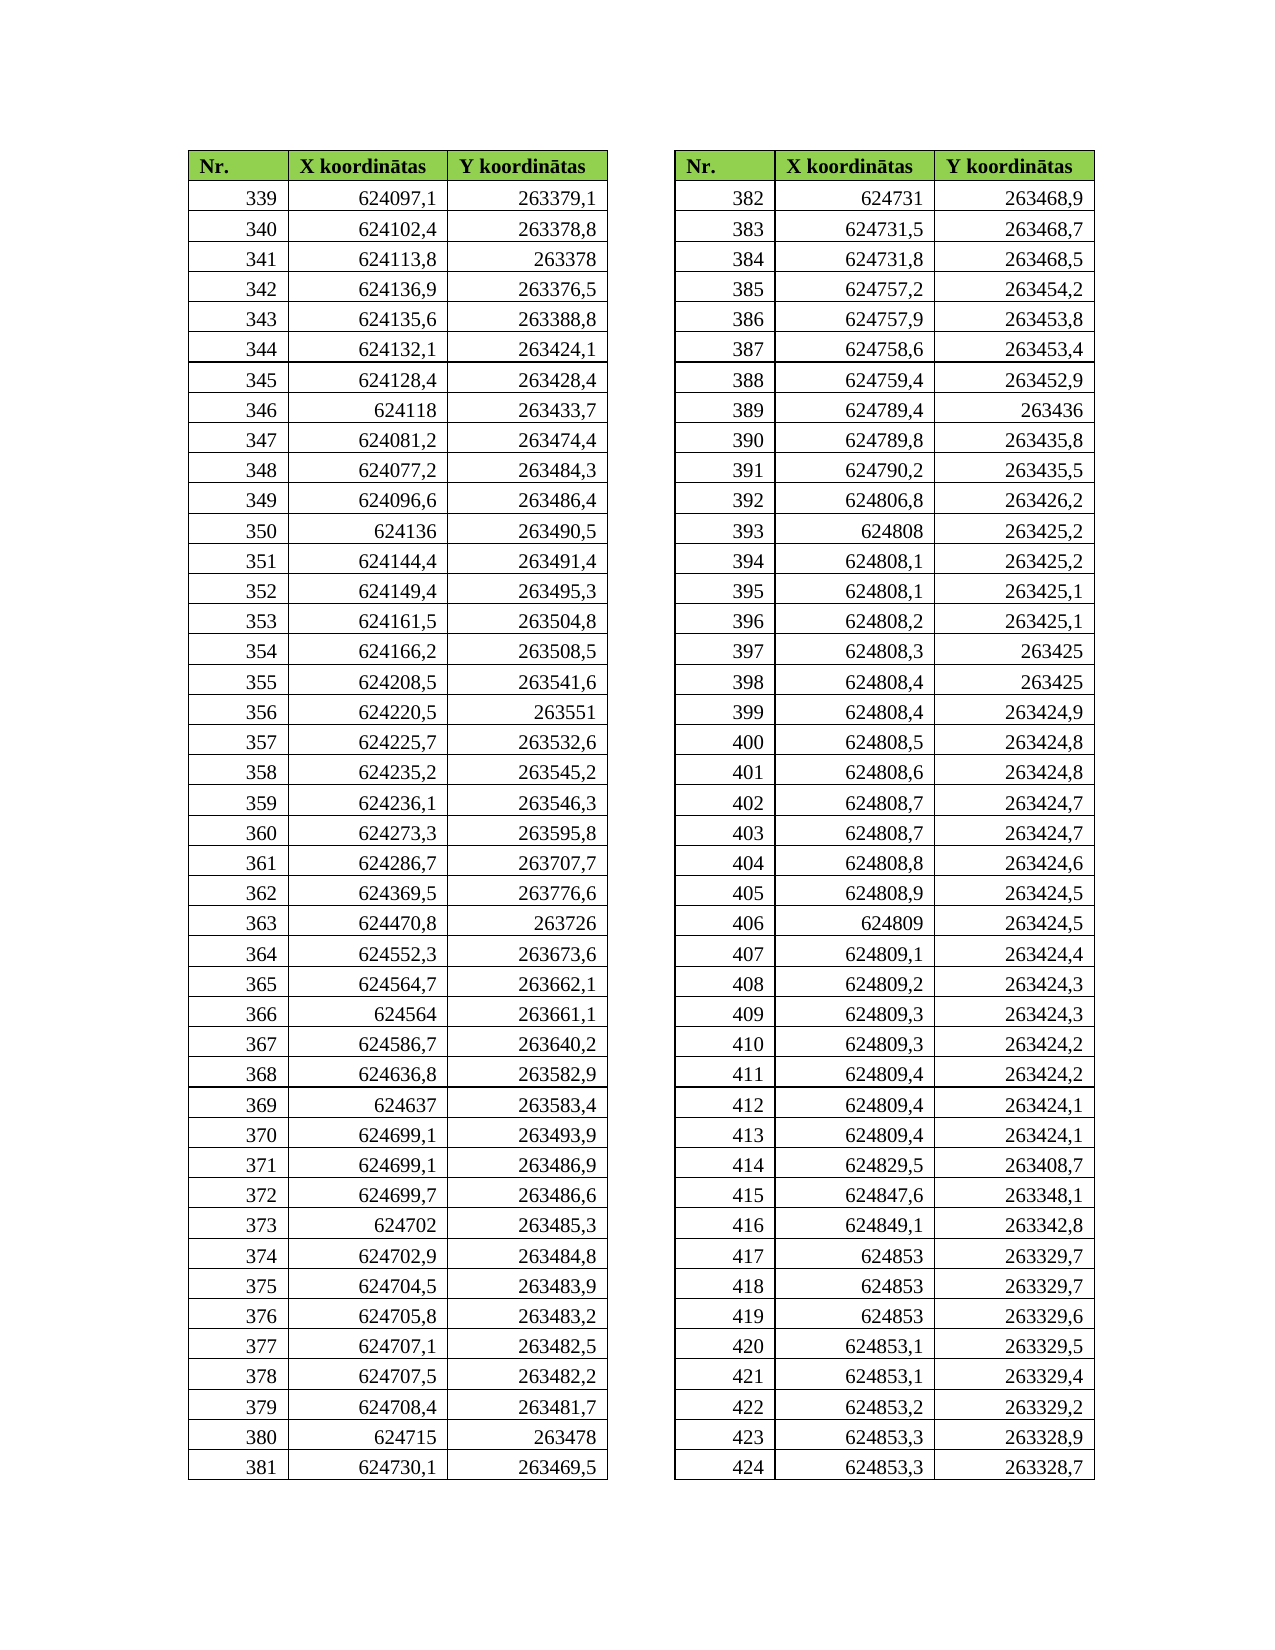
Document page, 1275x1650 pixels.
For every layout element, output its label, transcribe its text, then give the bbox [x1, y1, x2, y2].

table_cell 263478 [448, 1420, 607, 1449]
table_cell 624853,1 [776, 1359, 934, 1388]
table_cell 361 [189, 846, 288, 875]
table_cell 424 [676, 1450, 774, 1479]
table_cell 344 [189, 332, 288, 361]
table_cell 263452,9 [935, 363, 1094, 392]
table_cell 624699,1 [289, 1148, 447, 1177]
table_cell 263329,7 [935, 1239, 1094, 1268]
table_cell 263468,7 [935, 211, 1094, 241]
table_cell 624758,6 [776, 332, 934, 361]
table_cell 263468,9 [935, 181, 1094, 210]
table_cell 343 [189, 302, 288, 331]
table_cell 624808,4 [776, 665, 934, 694]
table_cell 341 [189, 242, 288, 271]
table_cell 624704,5 [289, 1269, 447, 1298]
table_cell 375 [189, 1269, 288, 1298]
table_cell 263453,8 [935, 302, 1094, 331]
table_cell 624707,5 [289, 1359, 447, 1388]
table_cell 624699,1 [289, 1118, 447, 1147]
table_cell 263424,8 [935, 755, 1094, 784]
table_cell 391 [676, 453, 774, 482]
table_cell 406 [676, 906, 774, 935]
table_cell 356 [189, 695, 288, 724]
table_cell 263428,4 [448, 363, 607, 392]
table_cell 397 [676, 634, 774, 663]
table_cell 624586,7 [289, 1027, 447, 1056]
table_cell 624637 [289, 1088, 447, 1117]
table_cell 263486,6 [448, 1178, 607, 1207]
table_cell 386 [676, 302, 774, 331]
table_cell 624809,3 [776, 1027, 934, 1056]
table_header Y koordinātas [935, 151, 1094, 180]
table_cell 403 [676, 816, 774, 845]
table_cell 410 [676, 1027, 774, 1056]
table_cell 624808 [776, 514, 934, 543]
table_cell 353 [189, 604, 288, 633]
table_cell 624829,5 [776, 1148, 934, 1177]
table_cell 381 [189, 1450, 288, 1479]
table_cell 387 [676, 332, 774, 361]
table_cell 383 [676, 211, 774, 241]
table_cell 421 [676, 1359, 774, 1388]
table_cell 624731,8 [776, 242, 934, 271]
table_cell 263425,2 [935, 544, 1094, 573]
table_cell 348 [189, 453, 288, 482]
table_cell 263436 [935, 393, 1094, 422]
table_cell 624552,3 [289, 936, 447, 966]
table_cell 373 [189, 1208, 288, 1237]
table_cell 624132,1 [289, 332, 447, 361]
table_cell 339 [189, 181, 288, 210]
table_cell 263425,1 [935, 574, 1094, 603]
table_cell 263482,2 [448, 1359, 607, 1388]
table_cell 624273,3 [289, 816, 447, 845]
table_cell 624369,5 [289, 876, 447, 905]
table_cell 263408,7 [935, 1148, 1094, 1177]
table_cell 624808,5 [776, 725, 934, 754]
table_cell 263483,9 [448, 1269, 607, 1298]
table_cell 624699,7 [289, 1178, 447, 1207]
table_cell 624225,7 [289, 725, 447, 754]
table_cell 624809,4 [776, 1057, 934, 1086]
table_cell 624144,4 [289, 544, 447, 573]
table_cell 263532,6 [448, 725, 607, 754]
table_cell 263425,2 [935, 514, 1094, 543]
table_cell 412 [676, 1088, 774, 1117]
table_cell 263329,6 [935, 1299, 1094, 1328]
table_cell 355 [189, 665, 288, 694]
table_cell 624847,6 [776, 1178, 934, 1207]
table_cell 624809,4 [776, 1118, 934, 1147]
table_cell 395 [676, 574, 774, 603]
table_cell 263469,5 [448, 1450, 607, 1479]
table_cell 366 [189, 997, 288, 1026]
table_cell 624757,9 [776, 302, 934, 331]
table_cell 263424,1 [448, 332, 607, 361]
table_cell 350 [189, 514, 288, 543]
table_cell 371 [189, 1148, 288, 1177]
table_cell 263484,8 [448, 1239, 607, 1268]
table_cell 367 [189, 1027, 288, 1056]
table_cell 263495,3 [448, 574, 607, 603]
table_cell 263424,3 [935, 967, 1094, 996]
table_cell 624808,1 [776, 544, 934, 573]
table_cell 624808,7 [776, 816, 934, 845]
table_cell 263508,5 [448, 634, 607, 663]
table_header Y koordinātas [448, 151, 607, 180]
table_cell 263425 [935, 634, 1094, 663]
table_cell 624853,3 [776, 1420, 934, 1449]
table_cell 347 [189, 423, 288, 452]
table_cell 624808,4 [776, 695, 934, 724]
table_cell 263545,2 [448, 755, 607, 784]
table_cell 624208,5 [289, 665, 447, 694]
table_cell 263454,2 [935, 272, 1094, 301]
table_cell 624235,2 [289, 755, 447, 784]
table_cell 624730,1 [289, 1450, 447, 1479]
table_cell 624136 [289, 514, 447, 543]
table_cell 624757,2 [776, 272, 934, 301]
table_cell 624149,4 [289, 574, 447, 603]
table_cell 624759,4 [776, 363, 934, 392]
table_cell 351 [189, 544, 288, 573]
table_cell 384 [676, 242, 774, 271]
table_cell 393 [676, 514, 774, 543]
table_cell 415 [676, 1178, 774, 1207]
table_header Nr. [676, 151, 774, 180]
table_cell 624102,4 [289, 211, 447, 241]
table_cell 624731,5 [776, 211, 934, 241]
table_cell 263481,7 [448, 1390, 607, 1419]
table_cell 399 [676, 695, 774, 724]
table_cell 263707,7 [448, 846, 607, 875]
table_cell 624702,9 [289, 1239, 447, 1268]
table_cell 624853,1 [776, 1329, 934, 1358]
table_cell 263424,1 [935, 1088, 1094, 1117]
table_cell 263329,2 [935, 1390, 1094, 1419]
table_cell 263348,1 [935, 1178, 1094, 1207]
table_cell 624809,1 [776, 936, 934, 966]
table_cell 263673,6 [448, 936, 607, 966]
table_cell 624790,2 [776, 453, 934, 482]
table_cell 404 [676, 846, 774, 875]
table_cell 263424,8 [935, 725, 1094, 754]
table_cell 263453,4 [935, 332, 1094, 361]
table_cell 370 [189, 1118, 288, 1147]
table_cell 624220,5 [289, 695, 447, 724]
table_cell 263595,8 [448, 816, 607, 845]
table_cell 263541,6 [448, 665, 607, 694]
table_cell 263435,8 [935, 423, 1094, 452]
table_cell 414 [676, 1148, 774, 1177]
table_cell 263378,8 [448, 211, 607, 241]
table_cell 263491,4 [448, 544, 607, 573]
table_cell 358 [189, 755, 288, 784]
table_cell 372 [189, 1178, 288, 1207]
table_cell 263424,1 [935, 1118, 1094, 1147]
table_cell 263424,2 [935, 1057, 1094, 1086]
table_cell 416 [676, 1208, 774, 1237]
table_cell 263328,9 [935, 1420, 1094, 1449]
table_cell 362 [189, 876, 288, 905]
table_cell 263486,9 [448, 1148, 607, 1177]
table_cell 378 [189, 1359, 288, 1388]
table_cell 263424,9 [935, 695, 1094, 724]
table_cell 382 [676, 181, 774, 210]
table_cell 376 [189, 1299, 288, 1328]
table_cell 354 [189, 634, 288, 663]
table_cell 409 [676, 997, 774, 1026]
table_cell 624470,8 [289, 906, 447, 935]
table_cell 263504,8 [448, 604, 607, 633]
table_cell 401 [676, 755, 774, 784]
table_cell 263424,4 [935, 936, 1094, 966]
table_cell 380 [189, 1420, 288, 1449]
table_cell 263640,2 [448, 1027, 607, 1056]
table_cell 368 [189, 1057, 288, 1086]
table_cell 624135,6 [289, 302, 447, 331]
table_cell 263486,4 [448, 483, 607, 512]
table_cell 263329,7 [935, 1269, 1094, 1298]
table_cell 263583,4 [448, 1088, 607, 1117]
table_cell 624564,7 [289, 967, 447, 996]
table_cell 365 [189, 967, 288, 996]
table_cell 418 [676, 1269, 774, 1298]
table_cell 263425 [935, 665, 1094, 694]
table_cell 369 [189, 1088, 288, 1117]
table_cell 423 [676, 1420, 774, 1449]
table_cell 340 [189, 211, 288, 241]
table_cell 624808,2 [776, 604, 934, 633]
table_cell 263435,5 [935, 453, 1094, 482]
table_cell 374 [189, 1239, 288, 1268]
table_cell 624113,8 [289, 242, 447, 271]
table_cell 263342,8 [935, 1208, 1094, 1237]
table_cell 411 [676, 1057, 774, 1086]
table_cell 624236,1 [289, 785, 447, 814]
table_cell 624853,3 [776, 1450, 934, 1479]
table_cell 624731 [776, 181, 934, 210]
table_cell 624077,2 [289, 453, 447, 482]
table_cell 263376,5 [448, 272, 607, 301]
table_cell 392 [676, 483, 774, 512]
table_cell 624096,6 [289, 483, 447, 512]
table_cell 263424,3 [935, 997, 1094, 1026]
table_cell 398 [676, 665, 774, 694]
table_cell 624118 [289, 393, 447, 422]
table_cell 624853,2 [776, 1390, 934, 1419]
table_cell 624853 [776, 1269, 934, 1298]
table_cell 263424,7 [935, 785, 1094, 814]
table_cell 385 [676, 272, 774, 301]
table_cell 624809,2 [776, 967, 934, 996]
table_cell 624097,1 [289, 181, 447, 210]
table_cell 363 [189, 906, 288, 935]
table_cell 624166,2 [289, 634, 447, 663]
table_cell 263424,5 [935, 906, 1094, 935]
table_cell 379 [189, 1390, 288, 1419]
table_header Nr. [189, 151, 288, 180]
table_cell 624564 [289, 997, 447, 1026]
table_cell 263661,1 [448, 997, 607, 1026]
table_cell 263485,3 [448, 1208, 607, 1237]
table_cell 263484,3 [448, 453, 607, 482]
table_cell 624705,8 [289, 1299, 447, 1328]
table_cell 624081,2 [289, 423, 447, 452]
table_cell 263474,4 [448, 423, 607, 452]
table_cell 389 [676, 393, 774, 422]
table_cell 346 [189, 393, 288, 422]
table_cell 364 [189, 936, 288, 966]
table_cell 263662,1 [448, 967, 607, 996]
table_cell 390 [676, 423, 774, 452]
table_cell 624809,4 [776, 1088, 934, 1117]
table_cell 345 [189, 363, 288, 392]
table_cell 263493,9 [448, 1118, 607, 1147]
table_cell 624789,8 [776, 423, 934, 452]
table_cell 263433,7 [448, 393, 607, 422]
table_cell 263551 [448, 695, 607, 724]
table_cell 422 [676, 1390, 774, 1419]
table_cell 624707,1 [289, 1329, 447, 1358]
table_cell 407 [676, 936, 774, 966]
table_cell 624715 [289, 1420, 447, 1449]
table_cell 352 [189, 574, 288, 603]
table_cell 359 [189, 785, 288, 814]
table_cell 624849,1 [776, 1208, 934, 1237]
table_cell 263424,6 [935, 846, 1094, 875]
table_cell 624853 [776, 1239, 934, 1268]
table_cell 342 [189, 272, 288, 301]
table_cell 420 [676, 1329, 774, 1358]
table_cell 349 [189, 483, 288, 512]
table_cell 357 [189, 725, 288, 754]
table_cell 402 [676, 785, 774, 814]
table_cell 263482,5 [448, 1329, 607, 1358]
table_cell 417 [676, 1239, 774, 1268]
table_cell 263483,2 [448, 1299, 607, 1328]
table_cell 405 [676, 876, 774, 905]
table_cell 263378 [448, 242, 607, 271]
table_cell 624808,6 [776, 755, 934, 784]
table_cell 396 [676, 604, 774, 633]
table_cell 263329,4 [935, 1359, 1094, 1388]
table_cell 263379,1 [448, 181, 607, 210]
table_cell 624809,3 [776, 997, 934, 1026]
table_cell 394 [676, 544, 774, 573]
table_cell 624789,4 [776, 393, 934, 422]
table_cell 419 [676, 1299, 774, 1328]
table_cell 624806,8 [776, 483, 934, 512]
table_cell 263424,7 [935, 816, 1094, 845]
table_cell 263426,2 [935, 483, 1094, 512]
table_cell 624136,9 [289, 272, 447, 301]
table_header X koordinātas [776, 151, 934, 180]
table_cell 408 [676, 967, 774, 996]
table_cell 263424,5 [935, 876, 1094, 905]
table_cell 624808,8 [776, 846, 934, 875]
table_cell 624853 [776, 1299, 934, 1328]
table_cell 263388,8 [448, 302, 607, 331]
table_cell 263776,6 [448, 876, 607, 905]
table_cell 624808,1 [776, 574, 934, 603]
table_cell 263328,7 [935, 1450, 1094, 1479]
table_cell 263425,1 [935, 604, 1094, 633]
table_cell 400 [676, 725, 774, 754]
table_cell 263582,9 [448, 1057, 607, 1086]
table_header X koordinātas [289, 151, 447, 180]
table_cell 263329,5 [935, 1329, 1094, 1358]
table_cell 624808,9 [776, 876, 934, 905]
table_cell 413 [676, 1118, 774, 1147]
table_cell 263490,5 [448, 514, 607, 543]
table_cell 263468,5 [935, 242, 1094, 271]
table_cell 624286,7 [289, 846, 447, 875]
table_cell 624128,4 [289, 363, 447, 392]
table_cell 624702 [289, 1208, 447, 1237]
table_cell 624808,7 [776, 785, 934, 814]
table_cell 360 [189, 816, 288, 845]
table_cell 624808,3 [776, 634, 934, 663]
table_cell 388 [676, 363, 774, 392]
table_cell 263726 [448, 906, 607, 935]
table_cell 263424,2 [935, 1027, 1094, 1056]
table_cell 624708,4 [289, 1390, 447, 1419]
table_cell 624809 [776, 906, 934, 935]
table_cell 377 [189, 1329, 288, 1358]
table_cell 624161,5 [289, 604, 447, 633]
table_cell 263546,3 [448, 785, 607, 814]
table_cell 624636,8 [289, 1057, 447, 1086]
